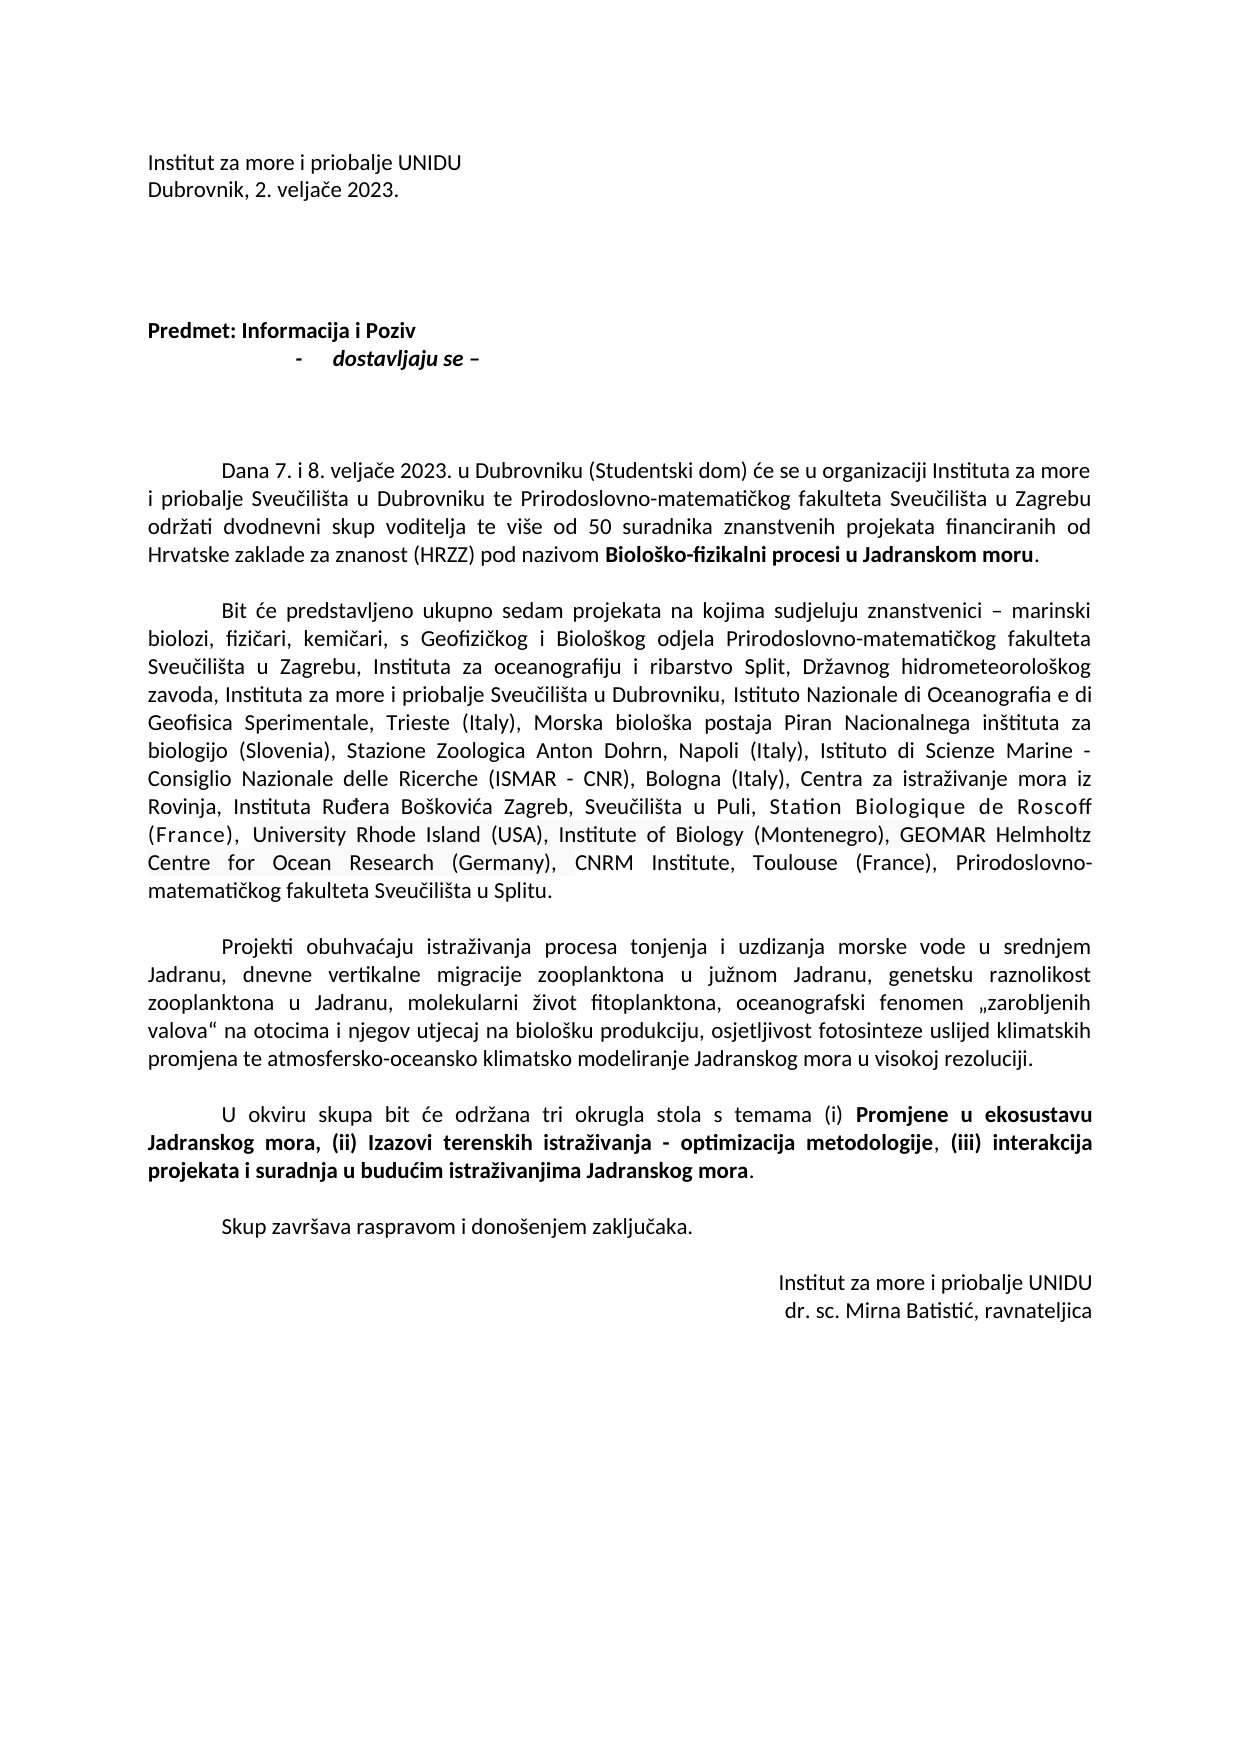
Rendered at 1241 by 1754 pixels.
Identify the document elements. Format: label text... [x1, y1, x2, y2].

text Dubrovnik, 2. veljače 2023. [148, 176, 1093, 204]
text Predmet: Informacija i Poziv [148, 316, 1093, 344]
text Skup završava raspravom i donošenjem zaključaka. [148, 1212, 1093, 1240]
text Dana 7. i 8. veljače 2023. u Dubrovniku (Studentski dom) će se u organizaciji Instituta za more i priobalje Sveučilišta u Dubrovniku te Prirodoslovno-matematičkog fakulteta Sveučilišta u Zagrebu održati dvodnevni skup voditelja te više od 50 suradnika znanstvenih projekata financiranih od Hrvatske zaklade za znanost (HRZZ) pod nazivom Biološko-fizikalni procesi u Jadranskom moru. [148, 456, 1093, 568]
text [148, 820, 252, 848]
list dostavljaju se – [295, 344, 1093, 372]
text Institut za more i priobalje UNIDU [148, 1268, 1093, 1296]
text Institut za more i priobalje UNIDU [148, 148, 1093, 176]
text Projekti obuhvaćaju istraživanja procesa tonjenja i uzdizanja morske vode u srednjem Jadranu, dnevne vertikalne migracije zooplanktona u južnom Jadranu, genetsku raznolikost zooplanktona u Jadranu, molekularni život fitoplanktona, oceanografski fenomen „zarobljenih valova“ na otocima i njegov utjecaj na biološku produkciju, osjetljivost fotosinteze uslijed klimatskih promjena te atmosfersko-oceansko klimatsko modeliranje Jadranskog mora u visokoj rezoluciji. [148, 932, 1093, 1072]
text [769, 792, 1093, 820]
text U okviru skupa bit će održana tri okrugla stola s temama (i) Promjene u ekosustavu Jadranskog mora, (ii) Izazovi terenskih istraživanja - optimizacija metodologije, (iii) interakcija projekata i suradnja u budućim istraživanjima Jadranskog mora. [148, 1100, 1093, 1184]
text Bit će predstavljeno ukupno sedam projekata na kojima sudjeluju znanstvenici – marinski biolozi, fizičari, kemičari, s Geofizičkog i Biološkog odjela Prirodoslovno-matematičkog fakulteta Sveučilišta u Zagrebu, Instituta za oceanografiju i ribarstvo Split, Državnog hidrometeorološkog zavoda, Instituta za more i priobalje Sveučilišta u Dubrovniku, Istituto Nazionale di Oceanografia e di Geofisica Sperimentale, Trieste (Italy), Morska biološka postaja Piran Nacionalnega inštituta za biologijo (Slovenia), Stazione Zoologica Anton Dohrn, Napoli (Italy), Istituto di Scienze Marine - Consiglio Nazionale delle Ricerche (ISMAR - CNR), Bologna (Italy), Centra za istraživanje mora iz Rovinja, Instituta Ruđera Boškovića Zagreb, Sveučilišta u Puli, Station Biologique de Roscoff (France), University Rhode Island (USA), Institute of Biology (Montenegro), GEOMAR Helmholtz Centre for Ocean Research (Germany), CNRM Institute, Toulouse (France), Prirodoslovno-matematičkog fakulteta Sveučilišta u Splitu. [148, 596, 1093, 708]
text dr. sc. Mirna Batistić, ravnateljica [148, 1296, 1093, 1324]
